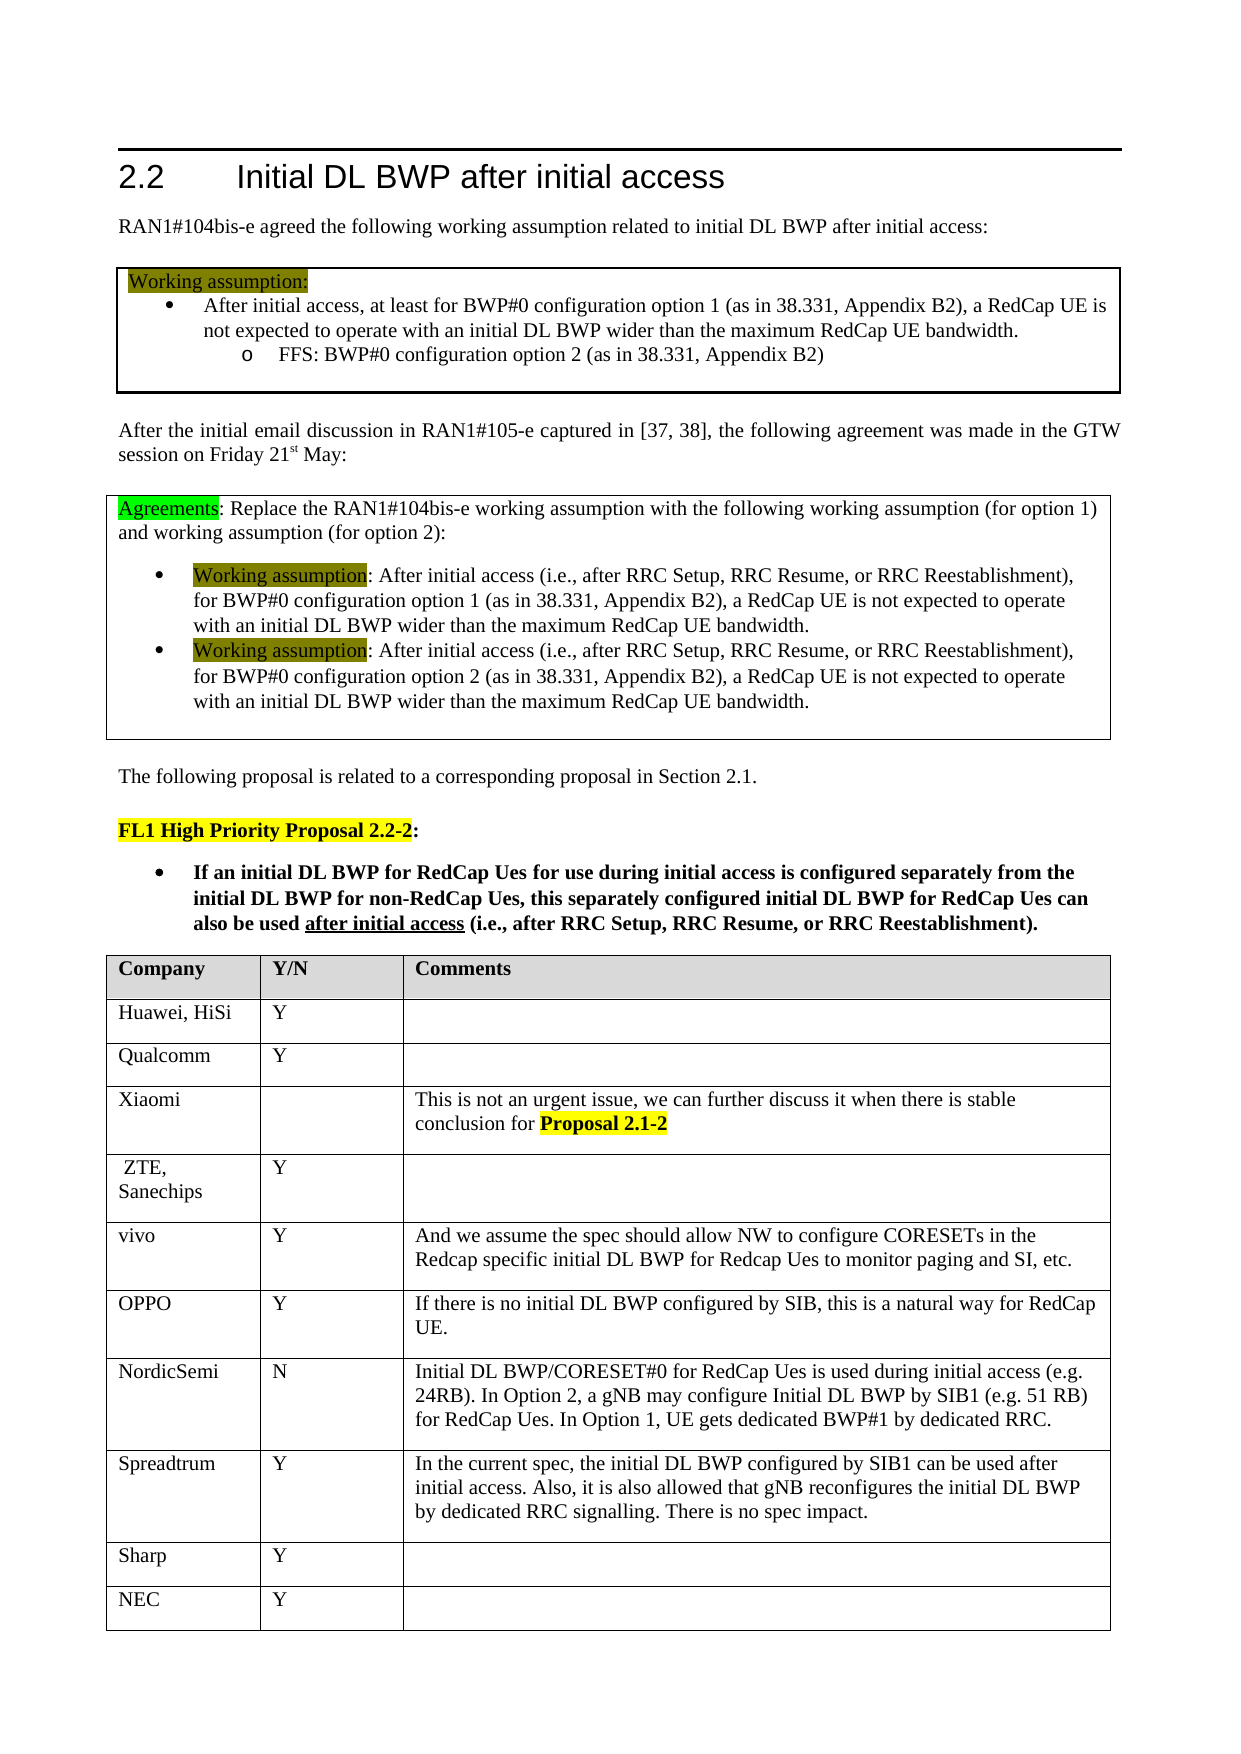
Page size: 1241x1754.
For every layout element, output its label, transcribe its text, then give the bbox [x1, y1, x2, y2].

table_cell Y [261, 1291, 403, 1358]
text FL1 High Priority Proposal 2.2-2: [118, 817, 1122, 842]
table_cell Y [261, 1223, 403, 1290]
table_cell Xiaomi [107, 1087, 260, 1154]
table_cell [261, 1087, 403, 1154]
table_header Agreements: Replace the RAN1#104bis-e working assumption with the following working assumption (for option 1) and working assumption (for option 2): Working assumption: After initial access (i.e., after RRC Setup, RRC Resume, or RRC Reestablishment), for BWP#0 configuration option 1 (as in 38.331, Appendix B2), a RedCap UE is not expected to operate with an initial DL BWP wider than the maximum RedCap UE bandwidth. Working assumption: After initial access (i.e., after RRC Setup, RRC Resume, or RRC Reestablishment), for BWP#0 configuration option 2 (as in 38.331, Appendix B2), a RedCap UE is not expected to operate with an initial DL BWP wider than the maximum RedCap UE bandwidth. [107, 496, 1110, 739]
table_cell This is not an urgent issue, we can further discuss it when there is stable conclusion for Proposal 2.1-2 [404, 1087, 1110, 1154]
table_cell Y [261, 1044, 403, 1086]
text RAN1#104bis-e agreed the following working assumption related to initial DL BWP after initial access: [118, 214, 1122, 238]
table_header Working assumption: After initial access, at least for BWP#0 configuration option 1 (as in 38.331, Appendix B2), a RedCap UE is not expected to operate with an initial DL BWP wider than the maximum RedCap UE bandwidth. FFS: BWP#0 configuration option 2 (as in 38.331, Appendix B2) [118, 269, 1119, 391]
table_header Comments [404, 956, 1110, 998]
table_cell Huawei, HiSi [107, 1000, 260, 1042]
table_cell ZTE, Sanechips [107, 1155, 260, 1222]
table_cell OPPO [107, 1291, 260, 1358]
table_cell NordicSemi [107, 1359, 260, 1450]
subtitle Initial DL BWP after initial access [118, 151, 1122, 195]
text After the initial email discussion in RAN1#105-e captured in [37, 38], the following agreement was made in the GTW session on Friday 21st May: [118, 393, 1122, 466]
table_cell N [261, 1359, 403, 1450]
table_cell [404, 1155, 1110, 1222]
table_cell Spreadtrum [107, 1451, 260, 1542]
table_cell vivo [107, 1223, 260, 1290]
table_cell Qualcomm [107, 1044, 260, 1086]
table_cell Y [261, 1451, 403, 1542]
table_header Company [107, 956, 260, 998]
table_cell [404, 1044, 1110, 1086]
table_cell Y [261, 1155, 403, 1222]
table_cell [404, 1000, 1110, 1042]
table_cell And we assume the spec should allow NW to configure CORESETs in the Redcap specific initial DL BWP for Redcap Ues to monitor paging and SI, etc. [404, 1223, 1110, 1290]
table_cell Initial DL BWP/CORESET#0 for RedCap Ues is used during initial access (e.g. 24RB). In Option 2, a gNB may configure Initial DL BWP by SIB1 (e.g. 51 RB) for RedCap Ues. In Option 1, UE gets dedicated BWP#1 by dedicated RRC. [404, 1359, 1110, 1450]
table_cell Y [261, 1000, 403, 1042]
table_cell In the current spec, the initial DL BWP configured by SIB1 can be used after initial access. Also, it is also allowed that gNB reconfigures the initial DL BWP by dedicated RRC signalling. There is no spec impact. [404, 1451, 1110, 1542]
text The following proposal is related to a corresponding proposal in Section 2.1. [118, 740, 1122, 788]
table_cell Y [261, 1587, 403, 1629]
table_cell Sharp [107, 1543, 260, 1586]
table_cell If there is no initial DL BWP configured by SIB, this is a natural way for RedCap UE. [404, 1291, 1110, 1358]
table_cell Y [261, 1543, 403, 1586]
table_cell [404, 1543, 1110, 1586]
list If an initial DL BWP for RedCap Ues for use during initial access is configured separately from the initial DL BWP for non-RedCap Ues, this separately configured initial DL BWP for RedCap Ues can also be used after initial access (i.e., after RRC Setup, RRC Resume, or RRC Reestablishment). [156, 860, 1122, 935]
table_header Y/N [261, 956, 403, 998]
table_cell [404, 1587, 1110, 1629]
table_cell NEC [107, 1587, 260, 1629]
